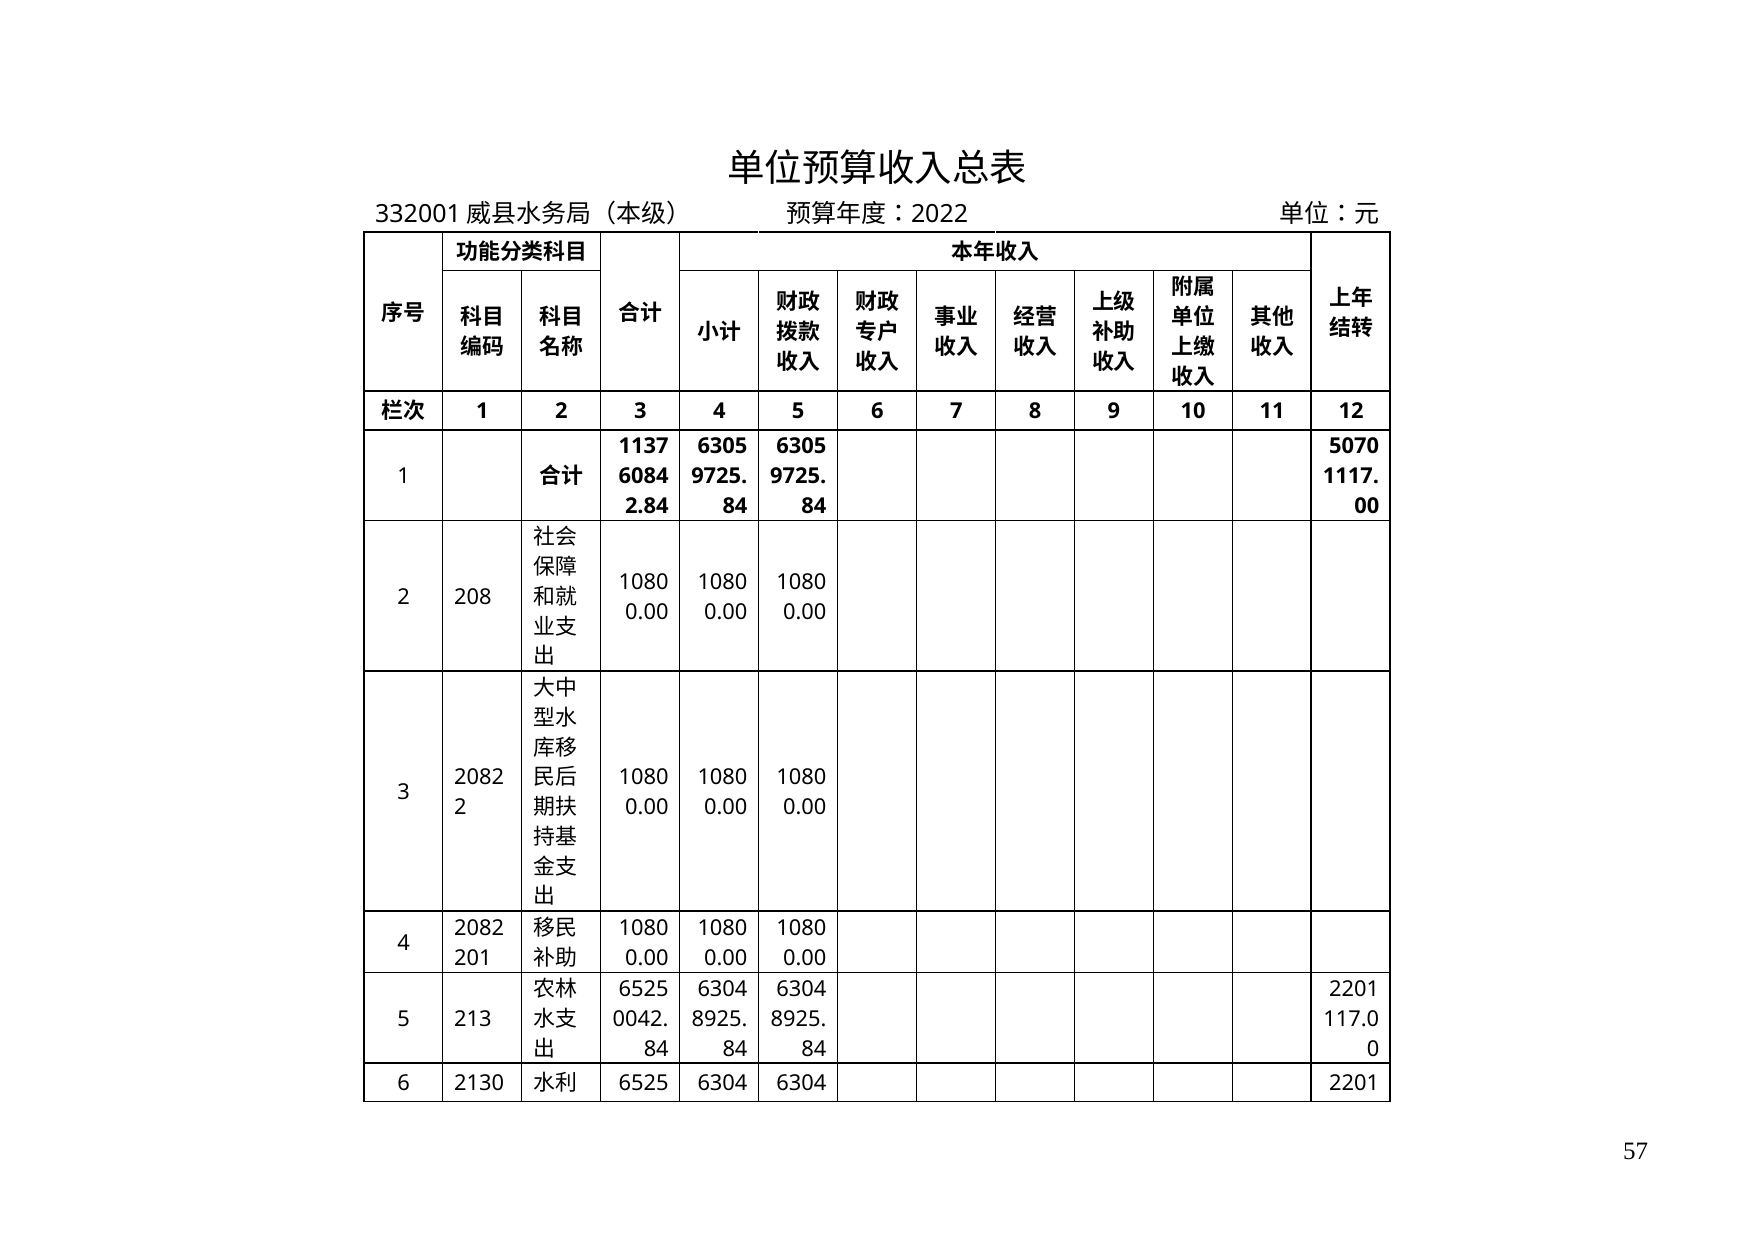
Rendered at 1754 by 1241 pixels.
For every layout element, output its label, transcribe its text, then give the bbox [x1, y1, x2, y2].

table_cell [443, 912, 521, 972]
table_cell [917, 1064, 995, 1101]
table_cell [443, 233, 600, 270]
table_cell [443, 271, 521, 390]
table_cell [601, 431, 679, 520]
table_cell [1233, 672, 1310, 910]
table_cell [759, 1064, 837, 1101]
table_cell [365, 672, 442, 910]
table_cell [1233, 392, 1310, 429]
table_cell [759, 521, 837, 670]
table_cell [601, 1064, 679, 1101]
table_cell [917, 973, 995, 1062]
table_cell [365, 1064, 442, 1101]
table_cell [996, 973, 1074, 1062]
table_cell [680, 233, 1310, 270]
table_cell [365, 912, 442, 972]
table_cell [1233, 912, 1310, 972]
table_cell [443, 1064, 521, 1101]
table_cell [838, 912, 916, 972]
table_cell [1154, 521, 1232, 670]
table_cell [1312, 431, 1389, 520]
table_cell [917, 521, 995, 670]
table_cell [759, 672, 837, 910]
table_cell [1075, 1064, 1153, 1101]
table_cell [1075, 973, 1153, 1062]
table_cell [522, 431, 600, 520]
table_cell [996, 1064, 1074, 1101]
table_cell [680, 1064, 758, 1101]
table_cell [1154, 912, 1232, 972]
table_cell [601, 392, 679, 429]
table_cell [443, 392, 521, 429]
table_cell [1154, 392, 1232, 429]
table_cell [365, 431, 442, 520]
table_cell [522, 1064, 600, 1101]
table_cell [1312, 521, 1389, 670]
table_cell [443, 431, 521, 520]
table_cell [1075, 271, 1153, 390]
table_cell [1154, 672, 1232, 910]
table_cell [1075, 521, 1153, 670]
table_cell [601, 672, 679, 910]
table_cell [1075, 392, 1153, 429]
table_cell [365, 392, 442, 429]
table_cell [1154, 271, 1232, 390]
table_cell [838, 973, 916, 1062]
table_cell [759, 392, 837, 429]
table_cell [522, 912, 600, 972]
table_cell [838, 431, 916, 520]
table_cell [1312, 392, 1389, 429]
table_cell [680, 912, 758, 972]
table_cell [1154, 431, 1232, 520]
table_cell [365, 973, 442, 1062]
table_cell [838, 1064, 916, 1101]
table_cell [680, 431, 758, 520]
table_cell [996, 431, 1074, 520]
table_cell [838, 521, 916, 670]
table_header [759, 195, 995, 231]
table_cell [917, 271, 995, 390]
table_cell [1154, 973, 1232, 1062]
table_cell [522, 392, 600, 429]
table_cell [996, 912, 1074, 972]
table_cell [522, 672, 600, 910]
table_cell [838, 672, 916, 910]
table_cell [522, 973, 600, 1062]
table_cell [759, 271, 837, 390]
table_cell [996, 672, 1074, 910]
text 单位预算收入总表 [106, 142, 1648, 193]
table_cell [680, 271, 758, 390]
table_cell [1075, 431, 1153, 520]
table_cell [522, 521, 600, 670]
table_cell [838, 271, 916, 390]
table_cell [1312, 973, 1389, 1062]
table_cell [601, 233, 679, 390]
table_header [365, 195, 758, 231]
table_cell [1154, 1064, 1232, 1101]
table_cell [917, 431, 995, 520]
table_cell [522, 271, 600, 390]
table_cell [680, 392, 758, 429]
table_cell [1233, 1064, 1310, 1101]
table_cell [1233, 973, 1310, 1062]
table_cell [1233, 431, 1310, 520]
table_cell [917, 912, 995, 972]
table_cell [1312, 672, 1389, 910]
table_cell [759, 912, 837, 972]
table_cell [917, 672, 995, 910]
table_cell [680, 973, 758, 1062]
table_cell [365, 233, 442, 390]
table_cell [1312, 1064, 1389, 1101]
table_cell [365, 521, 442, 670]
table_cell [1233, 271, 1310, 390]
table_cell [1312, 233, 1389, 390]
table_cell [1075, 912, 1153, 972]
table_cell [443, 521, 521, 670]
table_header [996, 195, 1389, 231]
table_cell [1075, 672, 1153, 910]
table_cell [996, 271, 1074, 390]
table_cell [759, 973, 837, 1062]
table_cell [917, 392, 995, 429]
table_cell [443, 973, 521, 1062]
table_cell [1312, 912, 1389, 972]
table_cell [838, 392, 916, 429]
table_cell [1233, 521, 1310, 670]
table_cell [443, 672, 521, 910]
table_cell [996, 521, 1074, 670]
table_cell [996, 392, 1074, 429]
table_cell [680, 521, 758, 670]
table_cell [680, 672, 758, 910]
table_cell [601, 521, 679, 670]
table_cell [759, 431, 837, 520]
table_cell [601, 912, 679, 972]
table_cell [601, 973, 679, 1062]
